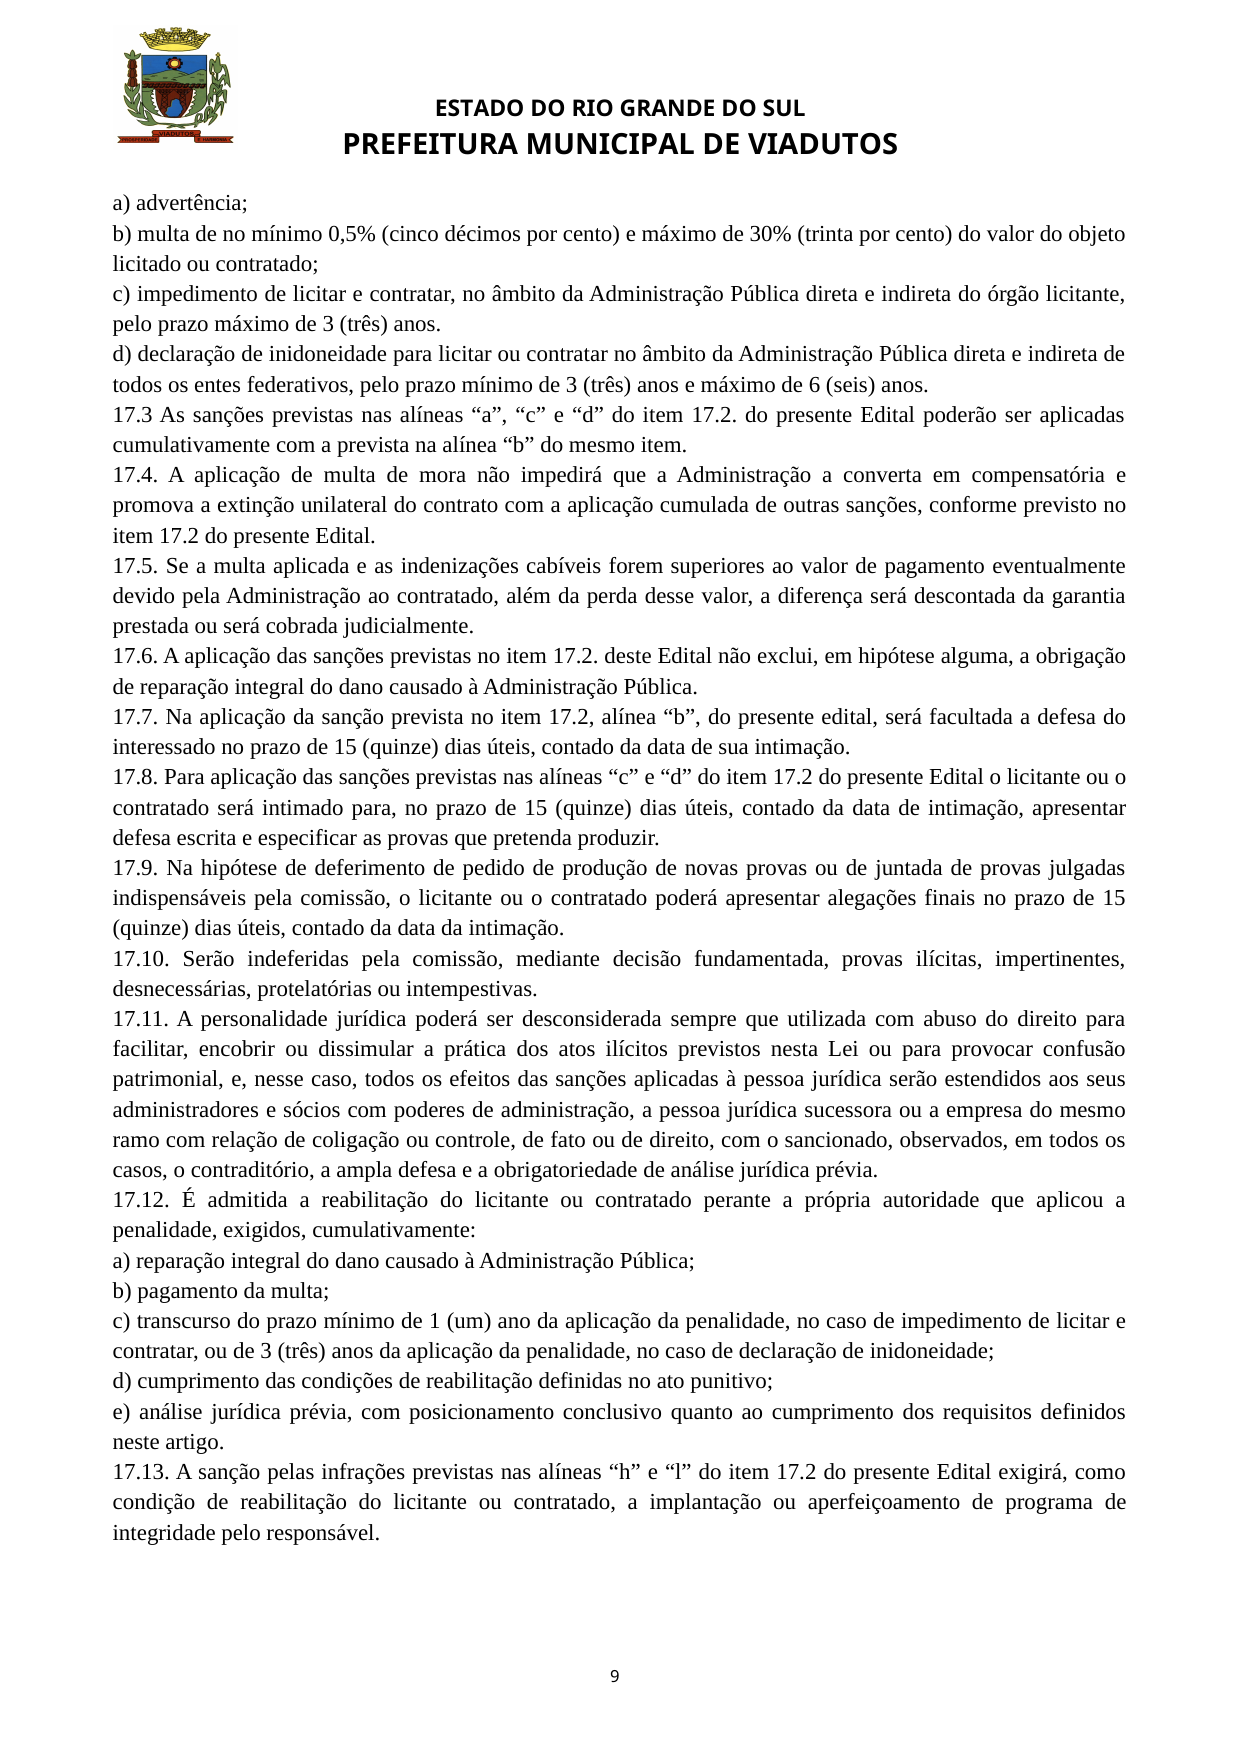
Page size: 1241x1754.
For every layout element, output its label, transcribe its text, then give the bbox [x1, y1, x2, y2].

text d) declaração de inidoneidade para licitar ou contratar no âmbito da Administração Pública direta e indireta de todos os entes federativos, pelo prazo mínimo de 3 (três) anos e máximo de 6 (seis) anos. [112, 340, 1128, 397]
text 17.4. A aplicação de multa de mora não impedirá que a Administração a converta em compensatória e promova a extinção unilateral do contrato com a aplicação cumulada de outras sanções, conforme previsto no item 17.2 do presente Edital. [112, 461, 1128, 548]
text 17.12. É admitida a reabilitação do licitante ou contratado perante a própria autoridade que aplicou a penalidade, exigidos, cumulativamente: [112, 1186, 1128, 1243]
text 17.13. A sanção pelas infrações previstas nas alíneas “h” e “l” do item 17.2 do presente Edital exigirá, como condição de reabilitação do licitante ou contratado, a implantação ou aperfeiçoamento de programa de integridade pelo responsável. [112, 1458, 1128, 1545]
text 17.11. A personalidade jurídica poderá ser desconsiderada sempre que utilizada com abuso do direito para facilitar, encobrir ou dissimular a prática dos atos ilícitos previstos nesta Lei ou para provocar confusão patrimonial, e, nesse caso, todos os efeitos das sanções aplicadas à pessoa jurídica serão estendidos aos seus administradores e sócios com poderes de administração, a pessoa jurídica sucessora ou a empresa do mesmo ramo com relação de coligação ou controle, de fato ou de direito, com o sancionado, observados, em todos os casos, o contraditório, a ampla defesa e a obrigatoriedade de análise jurídica prévia. [112, 1005, 1128, 1182]
text 17.5. Se a multa aplicada e as indenizações cabíveis forem superiores ao valor de pagamento eventualmente devido pela Administração ao contratado, além da perda desse valor, a diferença será descontada da garantia prestada ou será cobrada judicialmente. [112, 552, 1128, 639]
text 17.9. Na hipótese de deferimento de pedido de produção de novas provas ou de juntada de provas julgadas indispensáveis pela comissão, o licitante ou o contratado poderá apresentar alegações finais no prazo de 15 (quinze) dias úteis, contado da data da intimação. [112, 854, 1128, 941]
text 17.10. Serão indeferidas pela comissão, mediante decisão fundamentada, provas ilícitas, impertinentes, desnecessárias, protelatórias ou intempestivas. [112, 944, 1128, 1001]
text d) cumprimento das condições de reabilitação definidas no ato punitivo; [112, 1367, 1128, 1394]
text 17.7. Na aplicação da sanção prevista no item 17.2, alínea “b”, do presente edital, será facultada a defesa do interessado no prazo de 15 (quinze) dias úteis, contado da data de sua intimação. [112, 703, 1128, 759]
text a) advertência; [112, 189, 1128, 216]
text e) análise jurídica prévia, com posicionamento conclusivo quanto ao cumprimento dos requisitos definidos neste artigo. [112, 1398, 1128, 1454]
text c) impedimento de licitar e contratar, no âmbito da Administração Pública direta e indireta do órgão licitante, pelo prazo máximo de 3 (três) anos. [112, 280, 1128, 337]
text b) pagamento da multa; [112, 1277, 1128, 1303]
text 17.3 As sanções previstas nas alíneas “a”, “c” e “d” do item 17.2. do presente Edital poderão ser aplicadas cumulativamente com a prevista na alínea “b” do mesmo item. [112, 401, 1128, 457]
text 17.6. A aplicação das sanções previstas no item 17.2. deste Edital não exclui, em hipótese alguma, a obrigação de reparação integral do dano causado à Administração Pública. [112, 642, 1128, 699]
picture [113, 25, 239, 150]
text a) reparação integral do dano causado à Administração Pública; [112, 1247, 1128, 1273]
text 17.8. Para aplicação das sanções previstas nas alíneas “c” e “d” do item 17.2 do presente Edital o licitante ou o contratado será intimado para, no prazo de 15 (quinze) dias úteis, contado da data de intimação, apresentar defesa escrita e especificar as provas que pretenda produzir. [112, 763, 1128, 850]
text b) multa de no mínimo 0,5% (cinco décimos por cento) e máximo de 30% (trinta por cento) do valor do objeto licitado ou contratado; [112, 219, 1128, 276]
text c) transcurso do prazo mínimo de 1 (um) ano da aplicação da penalidade, no caso de impedimento de licitar e contratar, ou de 3 (três) anos da aplicação da penalidade, no caso de declaração de inidoneidade; [112, 1307, 1128, 1364]
